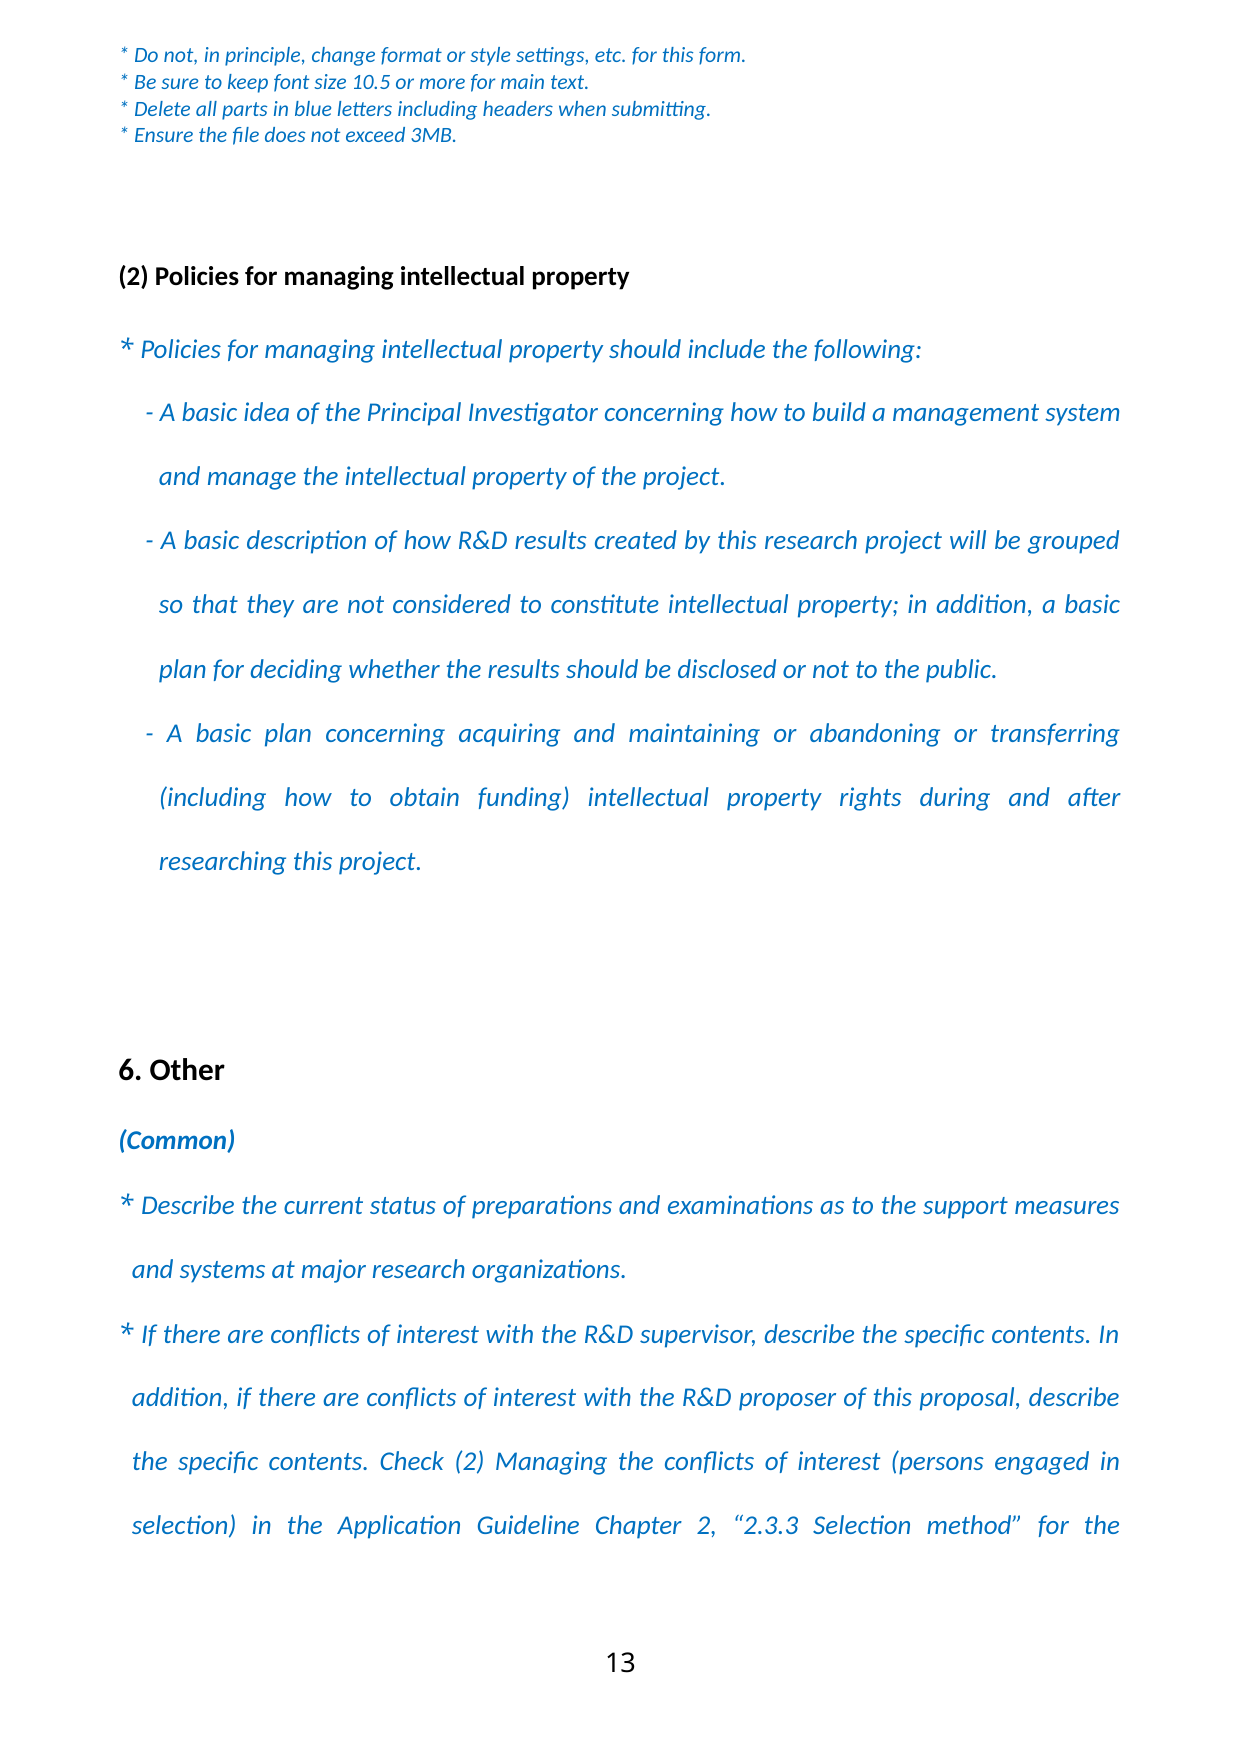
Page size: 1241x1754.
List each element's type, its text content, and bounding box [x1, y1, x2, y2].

text (Common) [118, 1108, 1122, 1172]
text * Describe the current status of preparations and examinations as to the support measures and systems at major research organizations. [118, 1172, 1122, 1300]
text - A basic idea of the Principal Investigator concerning how to build a management system and manage the intellectual property of the project. [145, 380, 1122, 508]
text - A basic plan concerning acquiring and maintaining or abandoning or transferring (including how to obtain funding) intellectual property rights during and after researching this project. [145, 701, 1122, 893]
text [118, 1300, 1122, 1557]
text * Policies for managing intellectual property should include the following: [118, 316, 1122, 380]
text - A basic description of how R&D results created by this research project will be grouped so that they are not considered to constitute intellectual property; in addition, a basic plan for deciding whether the results should be disclosed or not to the public. [145, 508, 1122, 701]
subtitle (2) Policies for managing intellectual property [118, 244, 1122, 308]
subtitle 6. Other [118, 1037, 1122, 1102]
